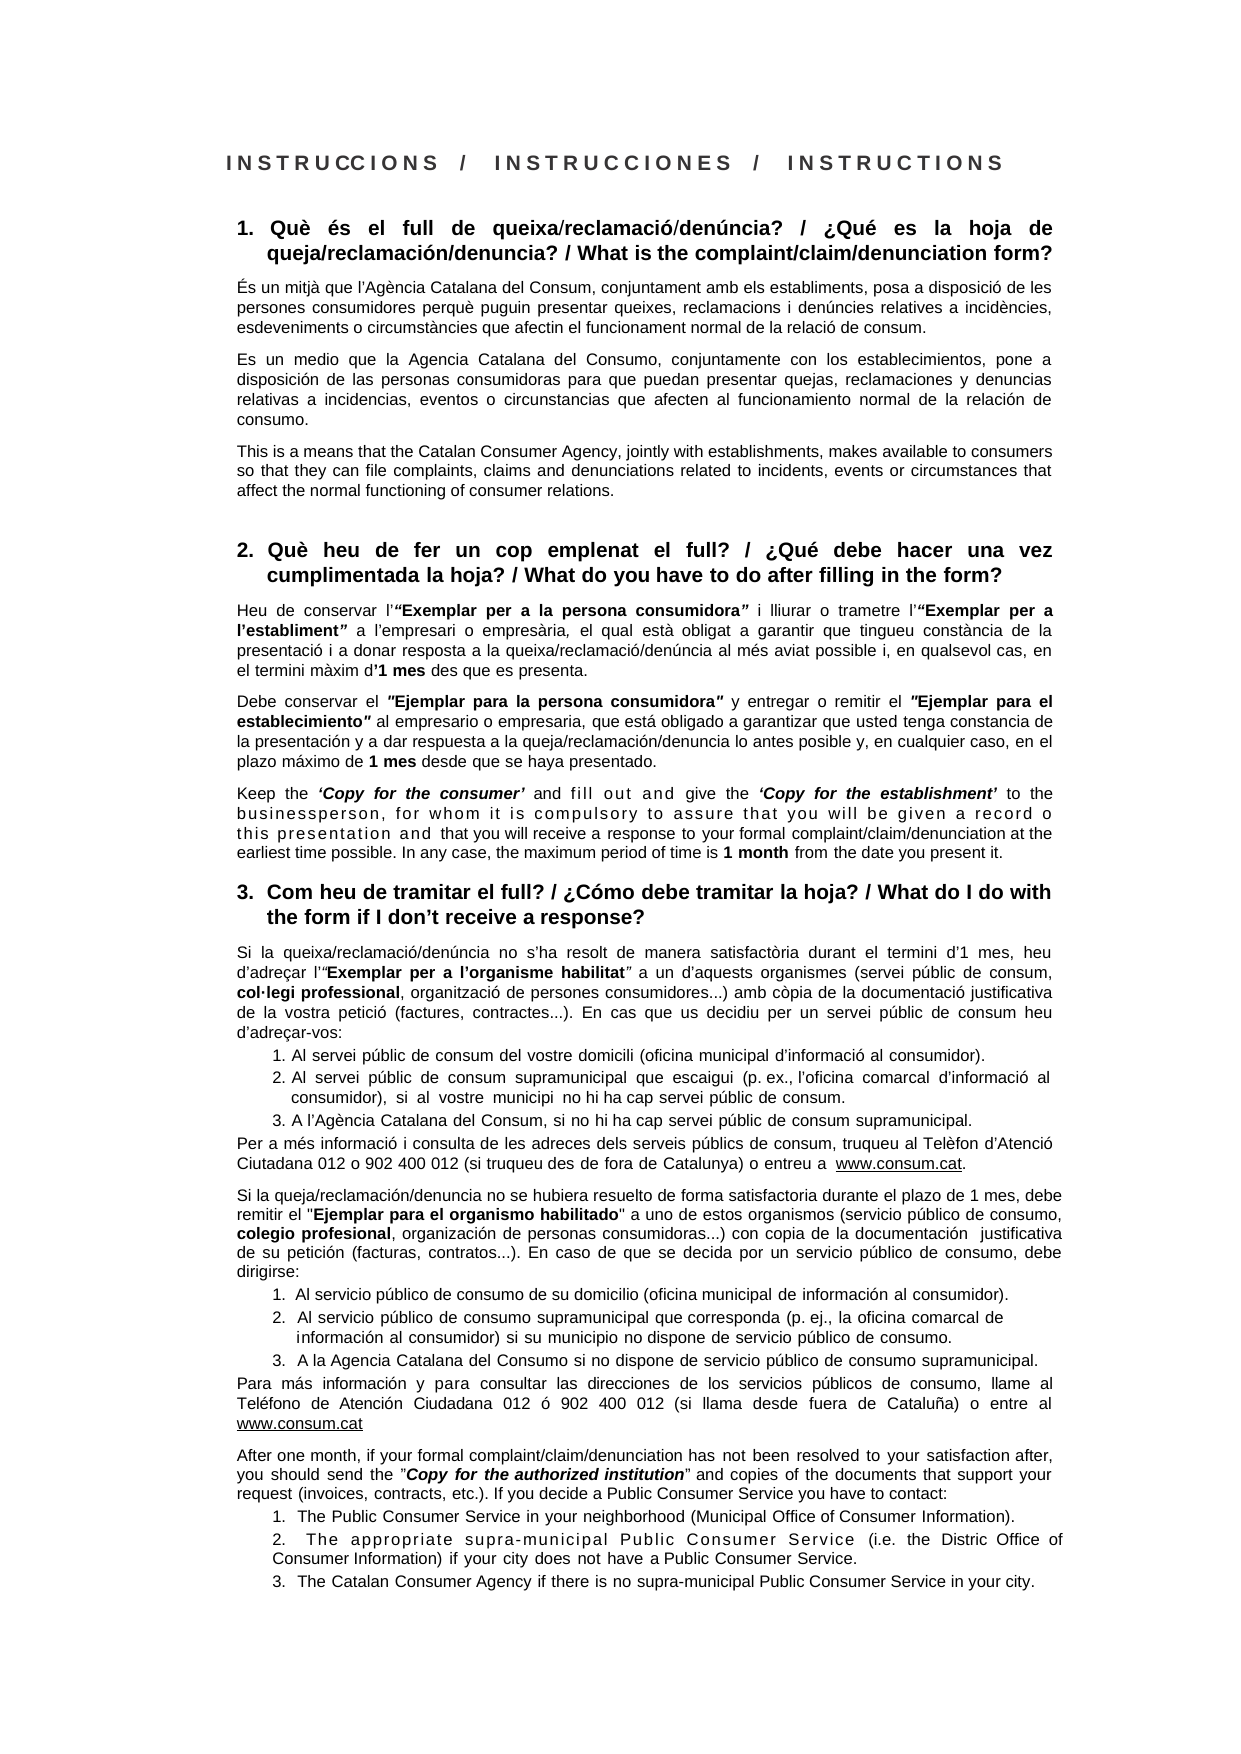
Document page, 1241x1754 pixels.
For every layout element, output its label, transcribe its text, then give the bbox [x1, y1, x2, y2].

text Per a més informació i consulta de les adreces dels serveis públics de consum, truqueu al Telèfon d’Atenció Ciutadana 012 o 902 400 012 (si truqueu des de fora de Catalunya) o entreu a www.consum.cat. [237, 1134, 1053, 1173]
text Si la queja/reclamación/denuncia no se hubiera resuelto de forma satisfactoria durante el plazo de 1 mes, debe remitir el "Ejemplar para el organismo habilitado" a uno de estos organismos (servicio público de o, colegio profesional, organización de personas idoras...) con copia de la documentación justificativa de su petición (facturas, contratos...). En caso de que se decida por un servicio público de o, debe dirigirse: [237, 1186, 1063, 1281]
text I N S T R U CC I O N S / I N S T R U C C I O N E S / I N S T R U C T I O N S [188, 151, 1040, 175]
text 1. Al servei públic de del vostre domicili (oficina municipal d’informació al consumidor). [272, 1045, 1063, 1064]
text 1. The Public Consumer Service in your neighborhood (Municipal Office of Consumer Information). [272, 1507, 1063, 1526]
text 2. Al servei públic de supramunicipal que escaigui (p. ex., l’oficina comarcal d’informació al consumidor), si al vostre municipi no hi ha cap servei públic de . [272, 1068, 1053, 1107]
text 1. Què és el full de queixa/reclamació/denúncia? / ¿Qué es la hoja de queja/reclamación/denuncia? / What is the complaint/claim/denunciation form? [237, 215, 1054, 265]
text Para más información y para consultar las direcciones de los servicios públicos de consumo, llame al Teléfono de Atención Ciudadana 012 ó 902 400 012 (si llama desde fuera de Cataluña) o entre al www.consum.cat [237, 1374, 1053, 1433]
text l’Agència Catalana del Consum, si no hi ha cap servei públic de supramunicipal. [272, 1111, 1063, 1130]
text Heu de conservar l’“Exemplar per a la persona idora” i lliurar o trametre l’“Exemplar per a l’establiment” a l’empresari o empresària, el qual està obligat a garantir que tingueu constància de la presentació i a donar resposta a la queixa/reclamació/denúncia al més aviat possible i, en qualsevol cas, en el termini màxim d’1 mes des que es presenta. [237, 601, 1053, 679]
text 3. A del Consumo si no dispone de servicio público de o supramunicipal. [272, 1351, 1063, 1370]
text 2. Al servicio público de o supramunicipal que corresponda (p. ej., la oficina comarcal de información al consumidor) si su municipio no dispone de servicio público de o. [272, 1308, 1053, 1347]
text Debe conservar el "Ejemplar para la persona idora" y entregar o remitir el "Ejemplar para el establecimiento" al empresario o empresaria, que está obligado a garantizar que usted tenga constancia de la presentación y a dar respuesta a la queja/reclamación/denuncia lo antes posible y, en cualquier caso, en el plazo máximo de 1 mes desde que se haya presentado. [237, 692, 1053, 771]
text 3. The Catalan Consumer Agency if there is no supra-municipal Public Consumer Service in your city. [272, 1572, 1063, 1591]
text After one month, if your formal complaint/claim/denunciation has not been resolved to your satisfaction after, you should send the ”Copy for the authorized institution” and copies of the documents that support your request (invoices, contracts, etc.). If you decide a Public Consumer Service you have to contact: [237, 1445, 1053, 1503]
text 2. Què heu de fer un cop emplenat el full? / ¿Qué debe hacer una vez cumplimentada la hoja? / What do you have to do after filling in the form? [237, 538, 1054, 587]
text Keep the ‘Copy for the er’ and fill out and give the ‘Copy for the establishment’ to the businessperson, for whom it is compulsory to assure that you will be given a record o this presentation and that you will receive a response to your formal complaint/claim/denunciation at the earliest time possible. In any case, the maximum period of time is 1 month from the date you present it. [237, 784, 1053, 862]
text Si la queixa/reclamació/denúncia no s’ha resolt de manera satisfactòria durant el termini d’1 mes, heu d’adreçar l’“Exemplar per a l’organisme habilitat” a un d’aquests organismes (servei públic de , col·legi professional, organització de persones idores...) amb còpia de la documentació justificativa de la vostra petició (factures, contractes...). En cas que us decidiu per un servei públic de heu d’adreçar-vos: [237, 943, 1053, 1042]
text This is a means that the Catalan Consumer Agency, jointly with establishments, makes available to ers so that they can file complaints, claims and denunciations related to incidents, events or circumstances that affect the normal functioning of er relations. [237, 441, 1053, 500]
text 1. Al servicio público de o de su domicilio (oficina municipal de información al consumidor). [272, 1285, 1063, 1304]
text És un mitjà que l’Agència Catalana del Consum, conjuntament amb els establiments, posa a disposició de les persones idores perquè puguin presentar queixes, reclamacions i denúncies relatives a incidències, esdeveniments o circumstàncies que afectin el funcionament normal de la relació de . [237, 278, 1053, 337]
text 3. Com heu de tramitar el full? / ¿Cómo debe tramitar la hoja? / What do I do with the form if I don’t receive a response? [237, 880, 1054, 929]
text Es un medio que del Consumo, conjuntamente con los establecimientos, pone a disposición de las personas idoras para que puedan presentar quejas, reclamaciones y denuncias relativas a incidencias, eventos o circunstancias que afecten al funcionamiento normal de la relación de o. [237, 350, 1053, 429]
text 2. The appropriate supra-municipal Public Consumer Service (i.e. the Distric Office of Consumer Information) if your city does not have a Public Consumer Service. [272, 1529, 1063, 1568]
